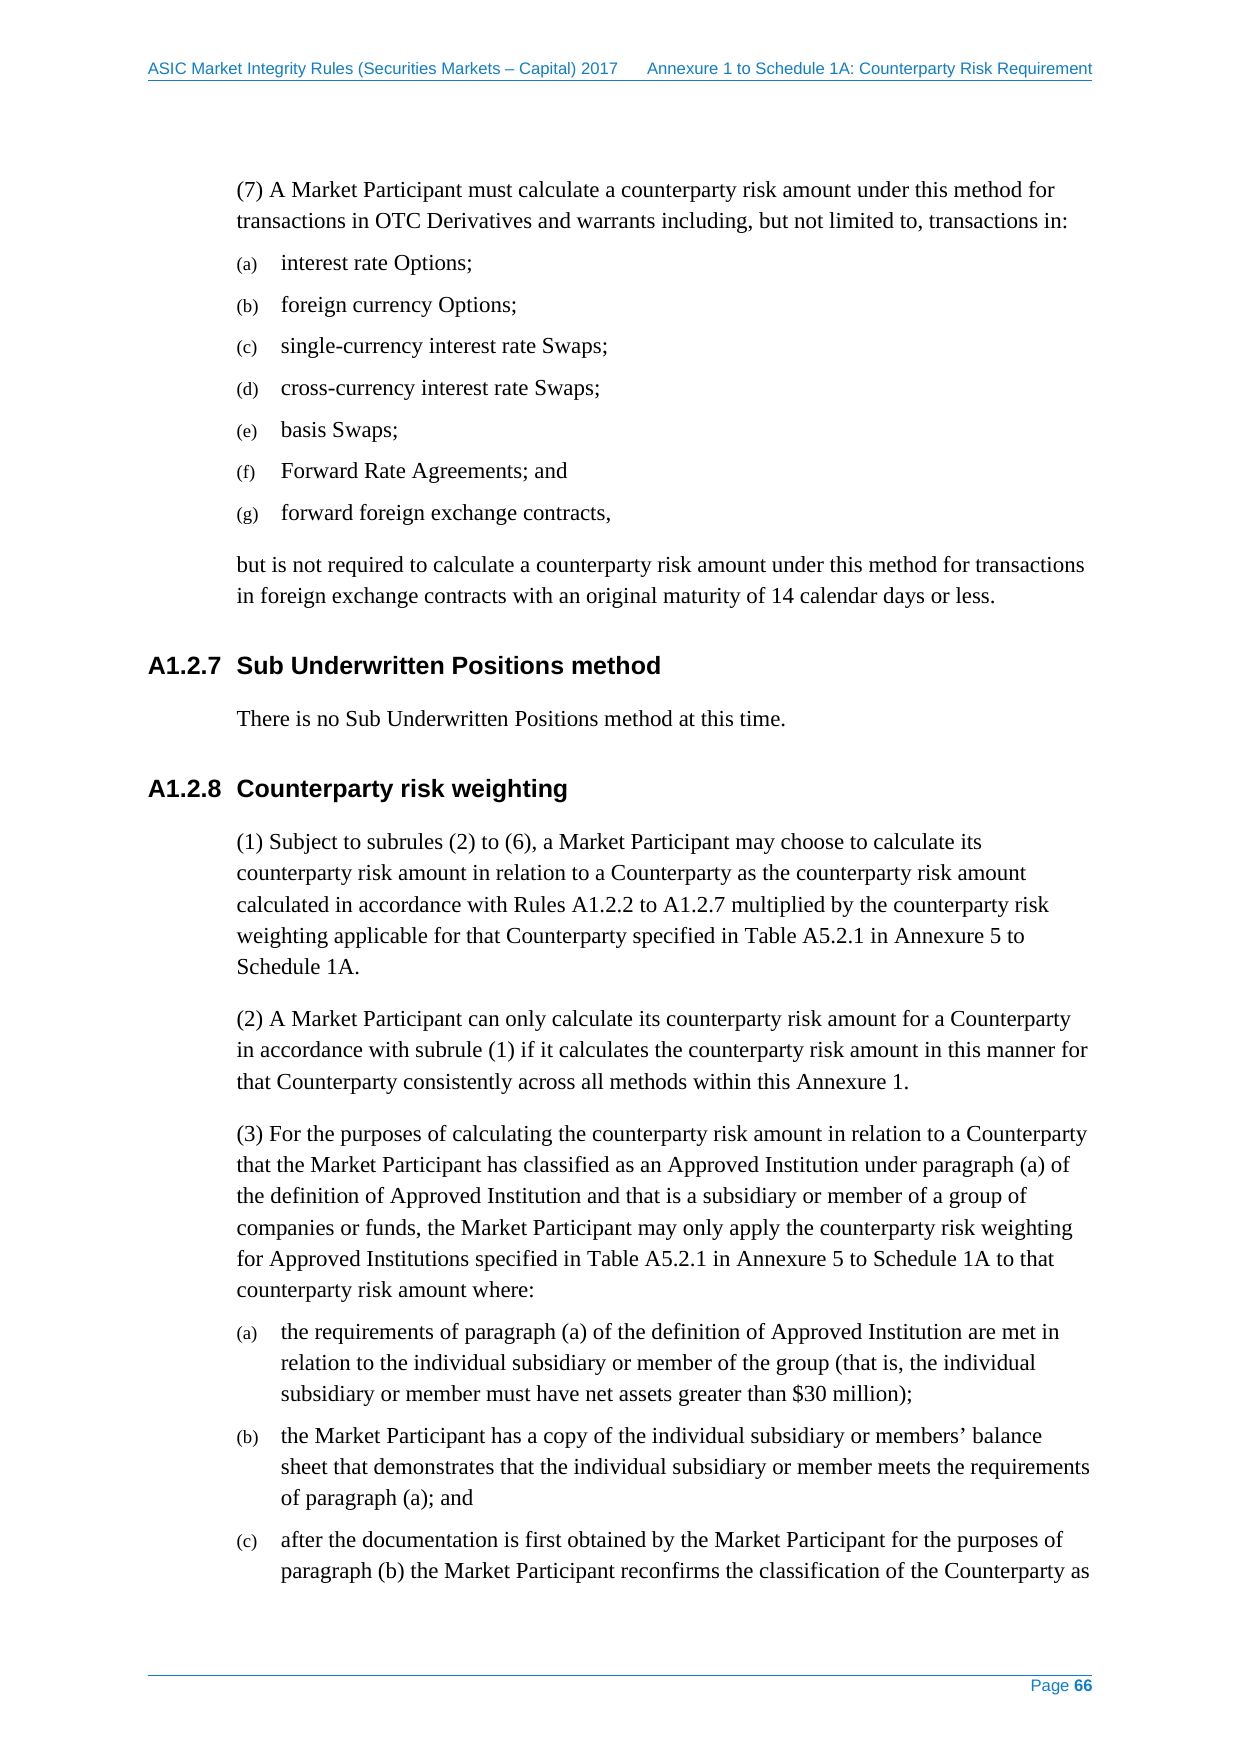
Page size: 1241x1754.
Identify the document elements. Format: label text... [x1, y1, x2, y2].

text single-currency interest rate Swaps; [236, 327, 1092, 359]
text interest rate Options; [236, 244, 1092, 275]
text Forward Rate Agreements; and [236, 452, 1092, 484]
text foreign currency Options; [236, 286, 1092, 317]
text (2) A Market Participant can only calculate its counterparty risk amount for a Counterparty in accordance with subrule (1) if it calculates the counterparty risk amount in this manner for that Counterparty consistently across all methods within this Annexure 1. [236, 1000, 1092, 1094]
text There is no Sub Underwritten Positions method at this time. [236, 700, 1092, 732]
text forward foreign exchange contracts, [236, 494, 1092, 525]
text (3) For the purposes of calculating the counterparty risk amount in relation to a Counterparty that the Market Participant has classified as an Approved Institution under paragraph (a) of the definition of Approved Institution and that is a subsidiary or member of a group of companies or funds, the Market Participant may only apply the counterparty risk weighting for Approved Institutions specified in Table A5.2.1 in Annexure 5 to Schedule 1A to that counterparty risk amount where: [236, 1115, 1092, 1302]
subtitle A1.2.8 Counterparty risk weighting [148, 773, 1092, 802]
subtitle A1.2.7 Sub Underwritten Positions method [148, 650, 1092, 679]
text the requirements of paragraph (a) of the definition of Approved Institution are met in relation to the individual subsidiary or member of the group (that is, the individual subsidiary or member must have net assets greater than $30 million); [236, 1313, 1092, 1407]
text the Market Participant has a copy of the individual subsidiary or members’ balance sheet that demonstrates that the individual subsidiary or member meets the requirements of paragraph (a); and [236, 1417, 1092, 1511]
text (7) A Market Participant must calculate a counterparty risk amount under this method for transactions in OTC Derivatives and warrants including, but not limited to, transactions in: [236, 171, 1092, 234]
text (1) Subject to subrules (2) to (6), a Market Participant may choose to calculate its counterparty risk amount in relation to a Counterparty as the counterparty risk amount calculated in accordance with Rules A1.2.2 to A1.2.7 multiplied by the counterparty risk weighting applicable for that Counterparty specified in Table A5.2.1 in Annexure 5 to Schedule 1A. [236, 823, 1092, 979]
text basis Swaps; [236, 411, 1092, 442]
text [236, 1521, 1092, 1584]
text but is not required to calculate a counterparty risk amount under this method for transactions in foreign exchange contracts with an original maturity of 14 calendar days or less. [236, 546, 1092, 609]
text cross-currency interest rate Swaps; [236, 369, 1092, 400]
